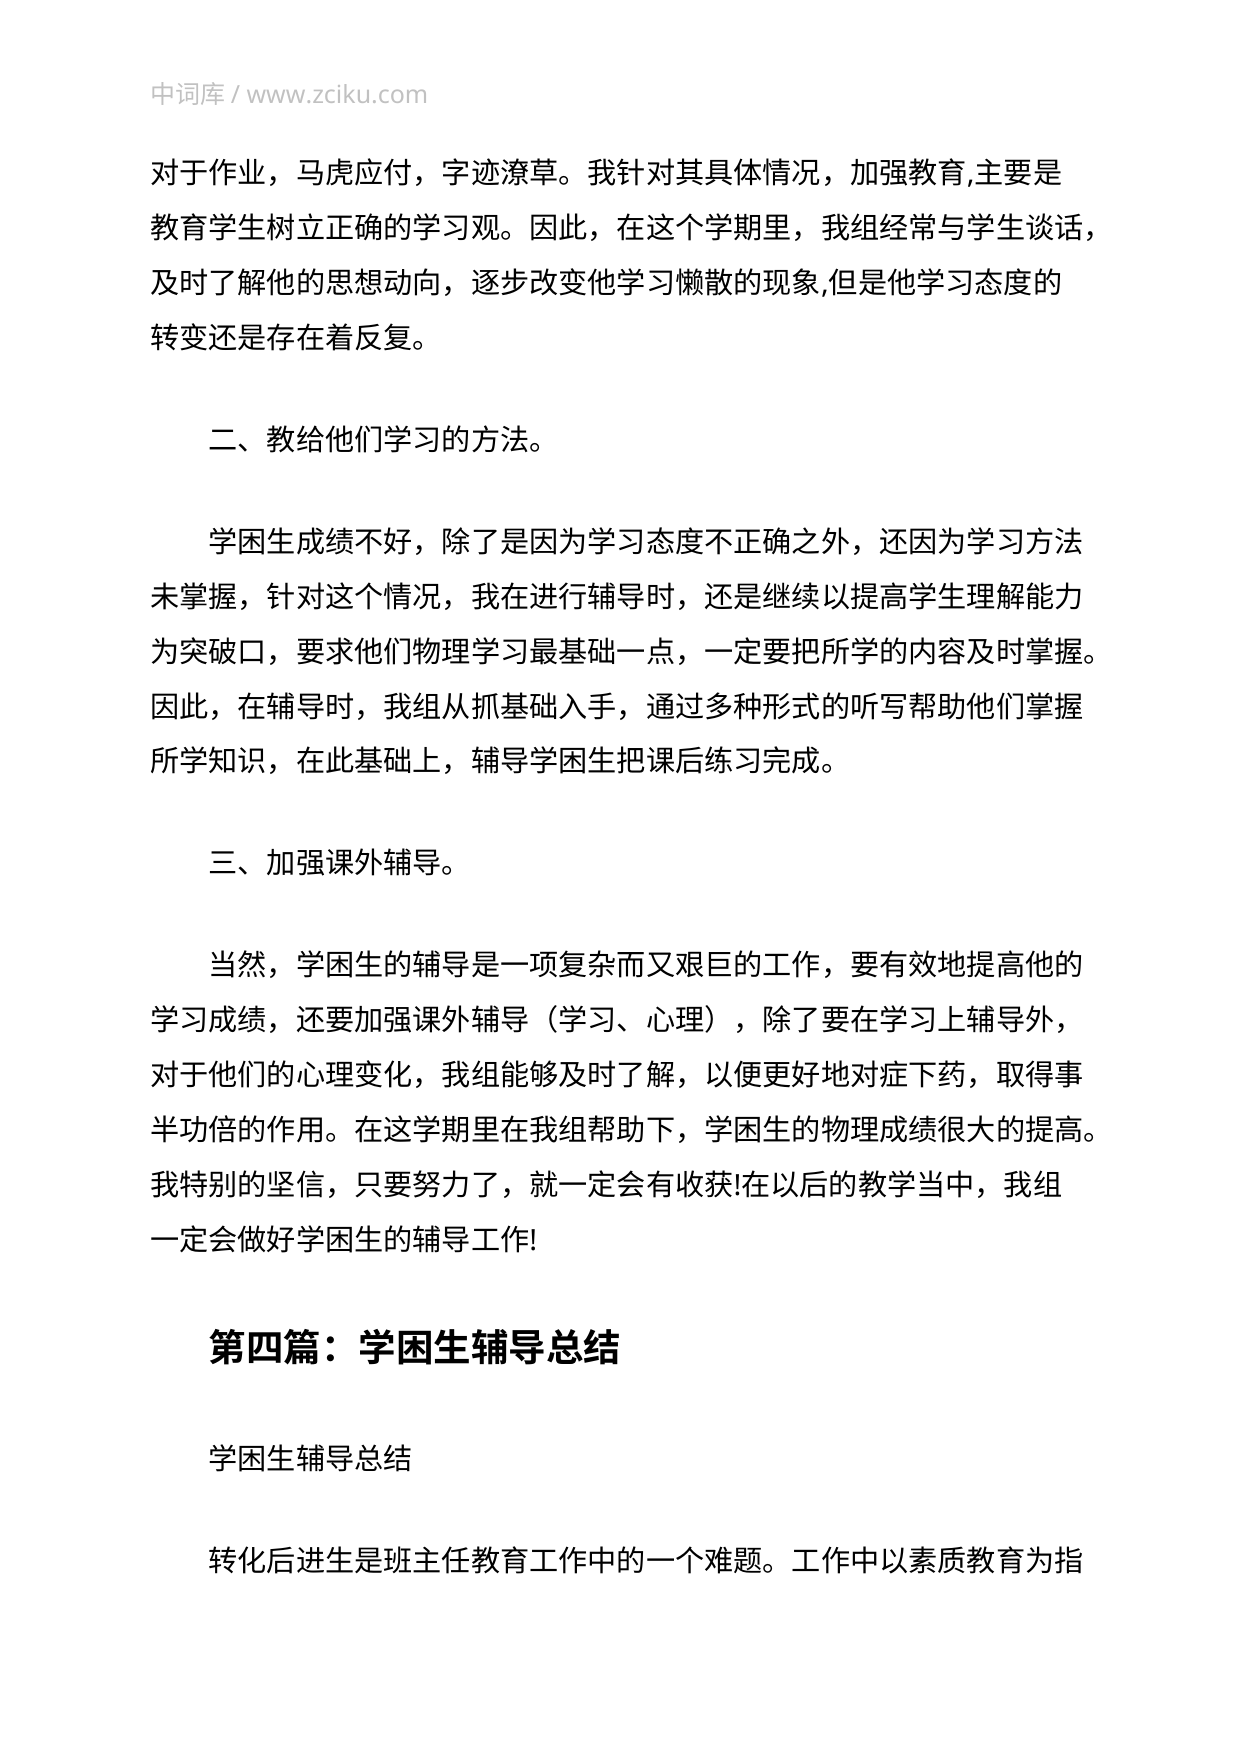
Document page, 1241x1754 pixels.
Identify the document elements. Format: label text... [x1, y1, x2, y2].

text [150, 1537, 1090, 1579]
text 第四篇：学困生辅导总结 [150, 1318, 1090, 1372]
text 学困生成绩不好，除了是因为学习态度不正确之外，还因为学习方法未掌握，针对这个情况，我在进行辅导时，还是继续以提高学生理解能力为突破口，要求他们物理学习最基础一点，一定要把所学的内容及时掌握。因此，在辅导时，我组从抓基础入手，通过多种形式的听写帮助他们掌握所学知识，在此基础上，辅导学困生把课后练习完成。 [150, 518, 1090, 780]
text 当然，学困生的辅导是一项复杂而又艰巨的工作，要有效地提高他的学习成绩，还要加强课外辅导（学习、心理），除了要在学习上辅导外，对于他们的心理变化，我组能够及时了解，以便更好地对症下药，取得事半功倍的作用。在这学期里在我组帮助下，学困生的物理成绩很大的提高。我特别的坚信，只要努力了，就一定会有收获!在以后的教学当中，我组一定会做好学困生的辅导工作! [150, 942, 1090, 1258]
text 二、教给他们学习的方法。 [150, 417, 1090, 459]
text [150, 150, 1090, 357]
text 三、加强课外辅导。 [150, 840, 1090, 882]
text 学困生辅导总结 [150, 1436, 1090, 1478]
